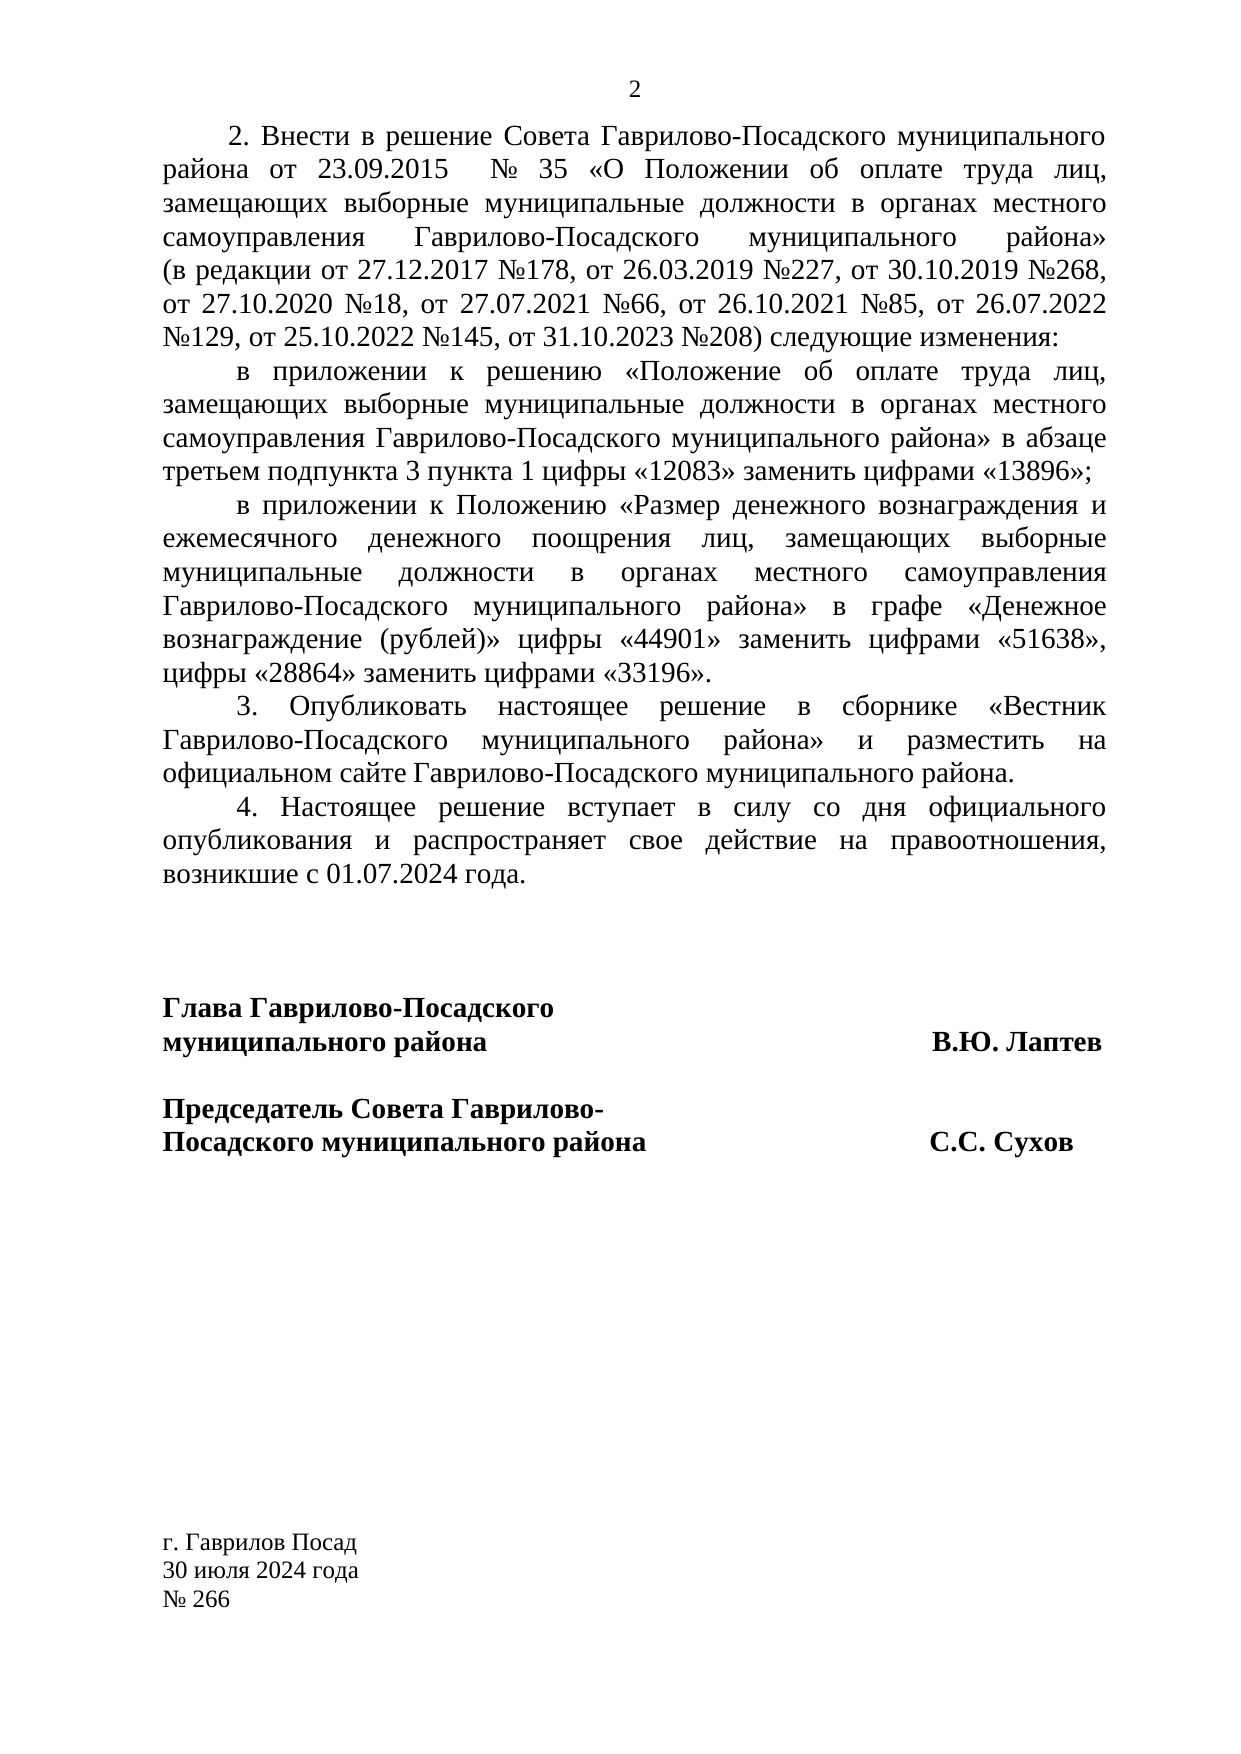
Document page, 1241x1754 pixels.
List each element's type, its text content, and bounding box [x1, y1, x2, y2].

text 2. Внести в решение Совета Гаврилово-Посадского муниципального района от 23.09.2015 № 35 «О Положении об оплате труда лиц, замещающих выборные муниципальные должности в органах местного самоуправления Гаврилово-Посадского муниципального района» (в редакции от 27.12.2017 №178, от 26.03.2019 №227, от 30.10.2019 №268, от 27.10.2020 №18, от 27.07.2021 №66, от 26.10.2021 №85, от 26.07.2022 №129, от 25.10.2022 №145, от 31.10.2023 №208) следующие изменения: [162, 118, 1107, 353]
text г. Гаврилов Посад [162, 1527, 1107, 1556]
text 4. Настоящее решение вступает в силу со дня официального опубликования и распространяет свое действие на правоотношения, возникшие с 01.07.2024 года. [162, 789, 1107, 889]
text Председатель Совета Гаврилово- [162, 1091, 1107, 1124]
text в приложении к Положению «Размер денежного вознаграждения и ежемесячного денежного поощрения лиц, замещающих выборные муниципальные должности в органах местного самоуправления Гаврилово-Посадского муниципального района» в графе «Денежное вознаграждение (рублей)» цифры «44901» заменить цифрами «51638», цифры «28864» заменить цифрами «33196». [162, 487, 1107, 688]
text 3. Опубликовать настоящее решение в сборнике «Вестник Гаврилово-Посадского муниципального района» и разместить на официальном сайте Гаврилово-Посадского муниципального района. [162, 688, 1107, 789]
text 30 июля 2024 года [162, 1556, 1107, 1584]
text № 266 [162, 1584, 1107, 1613]
text муниципального района В.Ю. Лаптев [162, 1024, 1107, 1057]
text Глава Гаврилово-Посадского [162, 990, 1107, 1024]
text в приложении к решению «Положение об оплате труда лиц, замещающих выборные муниципальные должности в органах местного самоуправления Гаврилово-Посадского муниципального района» в абзаце третьем подпункта 3 пункта 1 цифры «12083» заменить цифрами «13896»; [162, 353, 1107, 487]
text Посадского муниципального района С.С. Сухов [162, 1124, 1107, 1158]
